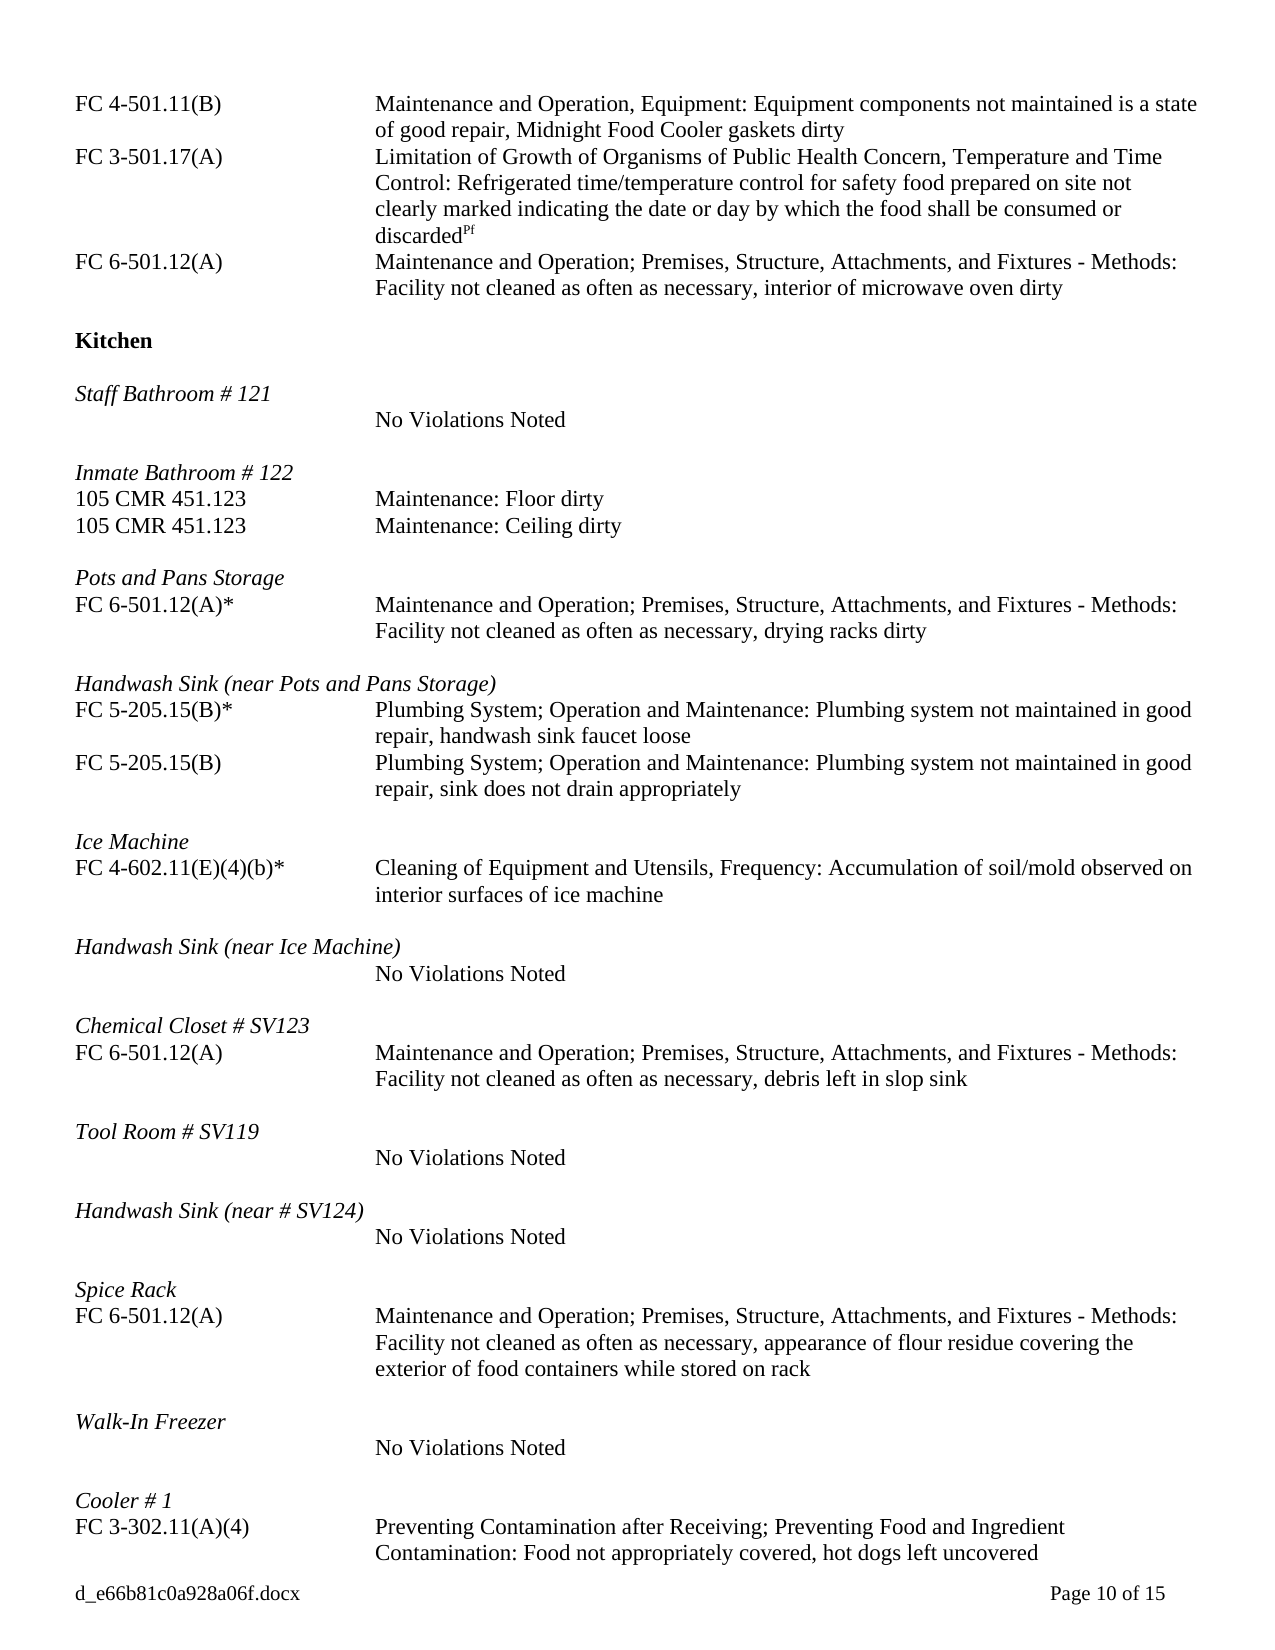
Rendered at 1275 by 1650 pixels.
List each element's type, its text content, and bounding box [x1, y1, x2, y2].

text Cooler # 1 [75, 1487, 1200, 1513]
text No Violations Noted [75, 1434, 1200, 1460]
text 105 CMR 451.123 Maintenance: Ceiling dirty [75, 512, 1200, 538]
text FC 4-501.11(B) Maintenance and Operation, Equipment: Equipment components not maintained is a state of good repair, Midnight Food Cooler gaskets dirty [75, 90, 1200, 143]
text No Violations Noted [75, 960, 1200, 986]
text Chemical Closet # SV123 [75, 1012, 1200, 1039]
text FC 6-501.12(A) Maintenance and Operation; Premises, Structure, Attachments, and Fixtures - Methods: Facility not cleaned as often as necessary, appearance of flour residue covering the exterior of food containers while stored on rack [75, 1302, 1200, 1381]
text No Violations Noted [75, 1144, 1200, 1171]
text FC 6-501.12(A) Maintenance and Operation; Premises, Structure, Attachments, and Fixtures - Methods: Facility not cleaned as often as necessary, interior of microwave oven dirty [75, 248, 1200, 301]
text Ice Machine [75, 828, 1200, 854]
text No Violations Noted [75, 1223, 1200, 1249]
text FC 6-501.12(A)* Maintenance and Operation; Premises, Structure, Attachments, and Fixtures - Methods: Facility not cleaned as often as necessary, drying racks dirty [75, 591, 1200, 643]
text Handwash Sink (near Ice Machine) [75, 933, 1200, 960]
text Handwash Sink (near Pots and Pans Storage) [75, 670, 1200, 696]
text FC 5-205.15(B) Plumbing System; Operation and Maintenance: Plumbing system not maintained in good repair, sink does not drain appropriately [75, 749, 1200, 802]
text Handwash Sink (near # SV124) [75, 1197, 1200, 1223]
text Tool Room # SV119 [75, 1118, 1200, 1144]
text Staff Bathroom # 121 [75, 380, 1200, 406]
text Kitchen [75, 327, 1200, 353]
text FC 4-602.11(E)(4)(b)* Cleaning of Equipment and Utensils, Frequency: Accumulation of soil/mold observed on interior surfaces of ice machine [75, 854, 1200, 907]
text Pots and Pans Storage [75, 564, 1200, 591]
text FC 3-501.17(A) Limitation of Growth of Organisms of Public Health Concern, Temperature and Time Control: Refrigerated time/temperature control for safety food prepared on site not clearly marked indicating the date or day by which the food shall be consumed or discardedPf [75, 143, 1200, 248]
text 105 CMR 451.123 Maintenance: Floor dirty [75, 485, 1200, 512]
text Spice Rack [75, 1276, 1200, 1302]
text FC 5-205.15(B)* Plumbing System; Operation and Maintenance: Plumbing system not maintained in good repair, handwash sink faucet loose [75, 696, 1200, 749]
text Walk-In Freezer [75, 1408, 1200, 1434]
text FC 6-501.12(A) Maintenance and Operation; Premises, Structure, Attachments, and Fixtures - Methods: Facility not cleaned as often as necessary, debris left in slop sink [75, 1039, 1200, 1091]
text Inmate Bathroom # 122 [75, 459, 1200, 485]
text No Violations Noted [75, 406, 1200, 433]
text FC 3-302.11(A)(4) Preventing Contamination after Receiving; Preventing Food and Ingredient Contamination: Food not appropriately covered, hot dogs left uncovered [75, 1513, 1200, 1566]
